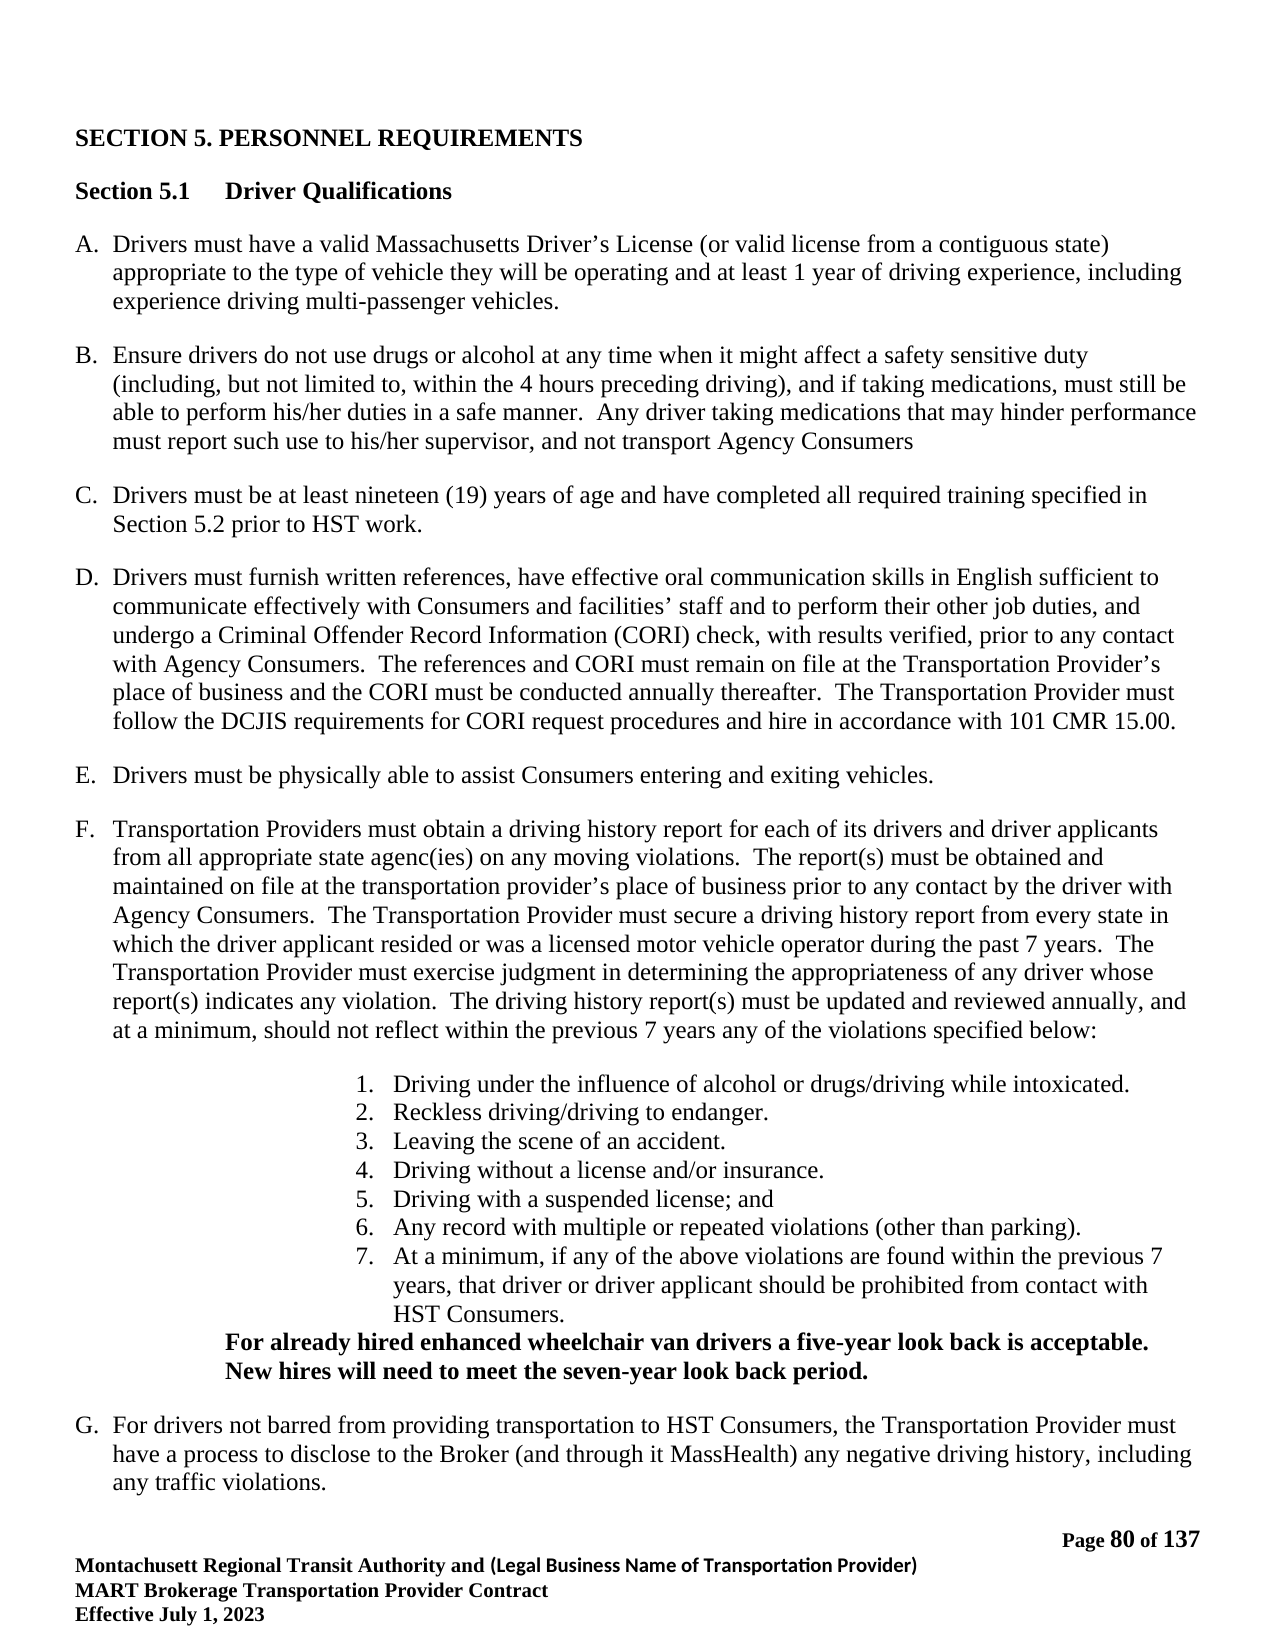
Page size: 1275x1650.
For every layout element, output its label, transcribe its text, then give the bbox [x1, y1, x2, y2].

list For already hired enhanced wheelchair van drivers a five-year look back is acceptable. New hires will need to meet the seven-year look back period. [225, 1327, 1200, 1385]
subtitle Reckless driving/driving to endanger. [355, 1097, 1200, 1126]
list Drivers must be physically able to assist Consumers entering and exiting vehicles. [75, 760, 1200, 789]
list Ensure drivers do not use drugs or alcohol at any time when it might affect a safety sensitive duty (including, but not limited to, within the 4 hours preceding driving), and if taking medications, must still be able to perform his/her duties in a safe manner. Any driver taking medications that may hinder performance must report such use to his/her supervisor, and not transport Agency Consumers [75, 340, 1200, 455]
list Drivers must furnish written references, have effective oral communication skills in English sufficient to communicate effectively with Consumers and facilities’ staff and to perform their other job duties, and undergo a Criminal Offender Record Information (CORI) check, with results verified, prior to any contact with Agency Consumers. The references and CORI must remain on file at the Transportation Provider’s place of business and the CORI must be conducted annually thereafter. The Transportation Provider must follow the DCJIS requirements for CORI request procedures and hire in accordance with 101 CMR 15.00. [75, 562, 1200, 735]
list For drivers not barred from providing transportation to HST Consumers, the Transportation Provider must have a process to disclose to the Broker (and through it MassHealth) any negative driving history, including any traffic violations. [75, 1410, 1200, 1496]
subtitle Driving without a license and/or insurance. [355, 1155, 1200, 1184]
subtitle SECTION 5. PERSONNEL REQUIREMENTS [75, 123, 1200, 152]
subtitle Section 5.1 Driver Qualifications [75, 176, 1200, 205]
subtitle Driving under the influence of alcohol or drugs/driving while intoxicated. [355, 1069, 1200, 1097]
list Drivers must have a valid Massachusetts Driver’s License (or valid license from a contiguous state) appropriate to the type of vehicle they will be operating and at least 1 year of driving experience, including experience driving multi-passenger vehicles. [75, 229, 1200, 315]
list Transportation Providers must obtain a driving history report for each of its drivers and driver applicants from all appropriate state agenc(ies) on any moving violations. The report(s) must be obtained and maintained on file at the transportation provider’s place of business prior to any contact by the driver with Agency Consumers. The Transportation Provider must secure a driving history report from every state in which the driver applicant resided or was a licensed motor vehicle operator during the past 7 years. The Transportation Provider must exercise judgment in determining the appropriateness of any driver whose report(s) indicates any violation. The driving history report(s) must be updated and reviewed annually, and at a minimum, should not reflect within the previous 7 years any of the violations specified below: [75, 814, 1200, 1044]
list Drivers must be at least nineteen (19) years of age and have completed all required training specified in Section 5.2 prior to HST work. [75, 480, 1200, 537]
subtitle Driving with a suspended license; and [355, 1184, 1200, 1212]
subtitle At a minimum, if any of the above violations are found within the previous 7 years, that driver or driver applicant should be prohibited from contact with HST Consumers. [355, 1241, 1200, 1327]
subtitle Any record with multiple or repeated violations (other than parking). [355, 1212, 1200, 1241]
subtitle Leaving the scene of an accident. [355, 1126, 1200, 1155]
